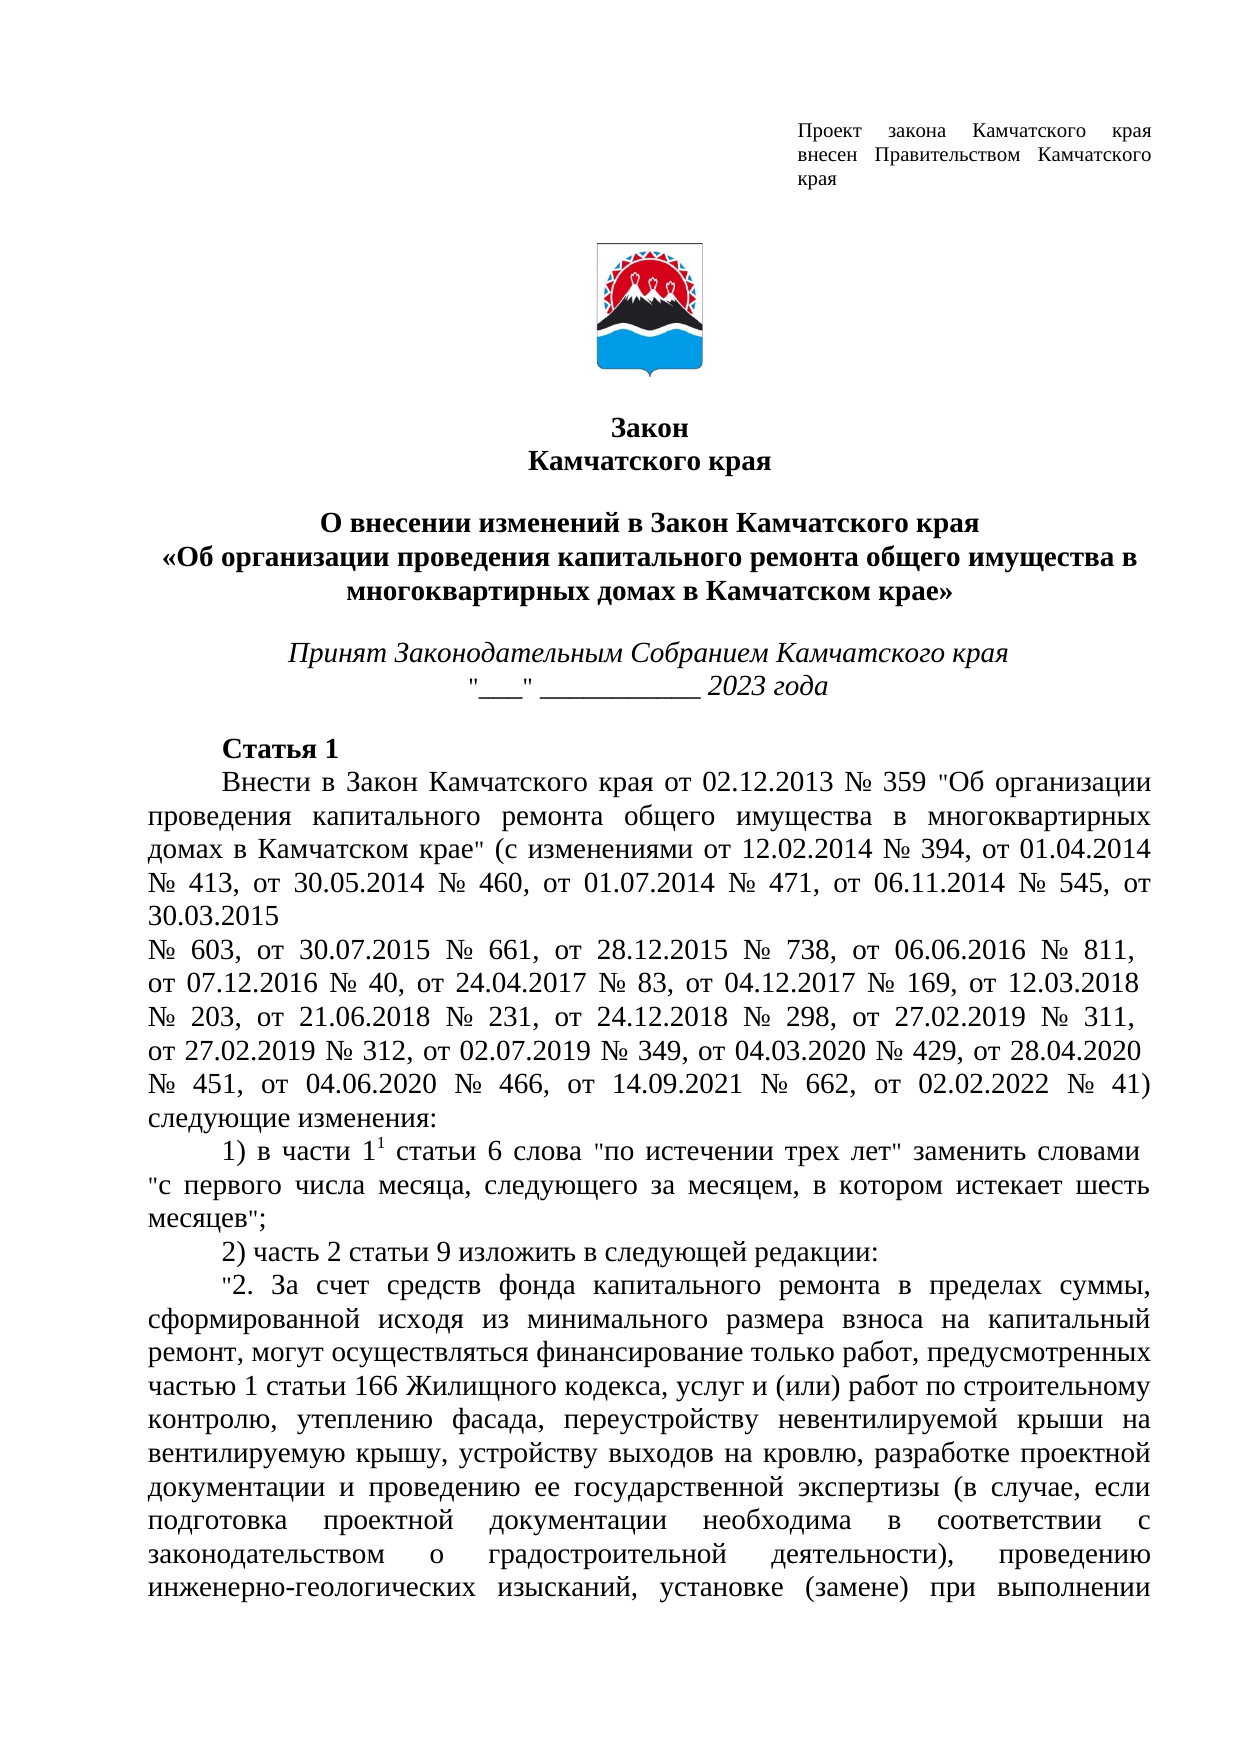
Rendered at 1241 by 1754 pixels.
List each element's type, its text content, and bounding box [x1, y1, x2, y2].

text «Об организации проведения капитального ремонта общего имущества в многоквартирных домах в Камчатском крае» [148, 539, 1152, 606]
text Статья 1 [148, 731, 1152, 764]
text О внесении изменений в Закон Камчатского края [148, 506, 1152, 539]
text 1) в части 11 статьи 6 слова "по истечении трех лет" заменить словами "с первого числа месяца, следующего за месяцем, в котором истекает шесть месяцев"; [148, 1133, 1152, 1234]
picture [596, 243, 703, 377]
text "___" ___________ 2023 года [148, 668, 1152, 702]
text Внести в Закон Камчатского края от 02.12.2013 № 359 "Об организации проведения капитального ремонта общего имущества в многоквартирных домах в Камчатском крае" (с изменениями от 12.02.2014 № 394, от 01.04.2014 № 413, от 30.05.2014 № 460, от 01.07.2014 № 471, от 06.11.2014 № 545, от 30.03.2015 № 603, от 30.07.2015 № 661, от 28.12.2015 № 738, от 06.06.2016 № 811, от 07.12.2016 № 40, от 24.04.2017 № 83, от 04.12.2017 № 169, от 12.03.2018 № 203, от 21.06.2018 № 231, от 24.12.2018 № 298, от 27.02.2019 № 311, от 27.02.2019 № 312, от 02.07.2019 № 349, от 04.03.2020 № 429, от 28.04.2020 № 451, от 04.06.2020 № 466, от 14.09.2021 № 662, от 02.02.2022 № 41) следующие изменения: [148, 764, 1152, 1133]
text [148, 1267, 1152, 1603]
text Принят Законодательным Собранием Камчатского края [148, 635, 1152, 668]
text Проект закона Камчатского края внесен Правительством Камчатского края [797, 118, 1152, 190]
text Закон [148, 410, 1152, 443]
text 2) часть 2 статьи 9 изложить в следующей редакции: [148, 1234, 1152, 1267]
text Камчатского края [148, 443, 1152, 477]
